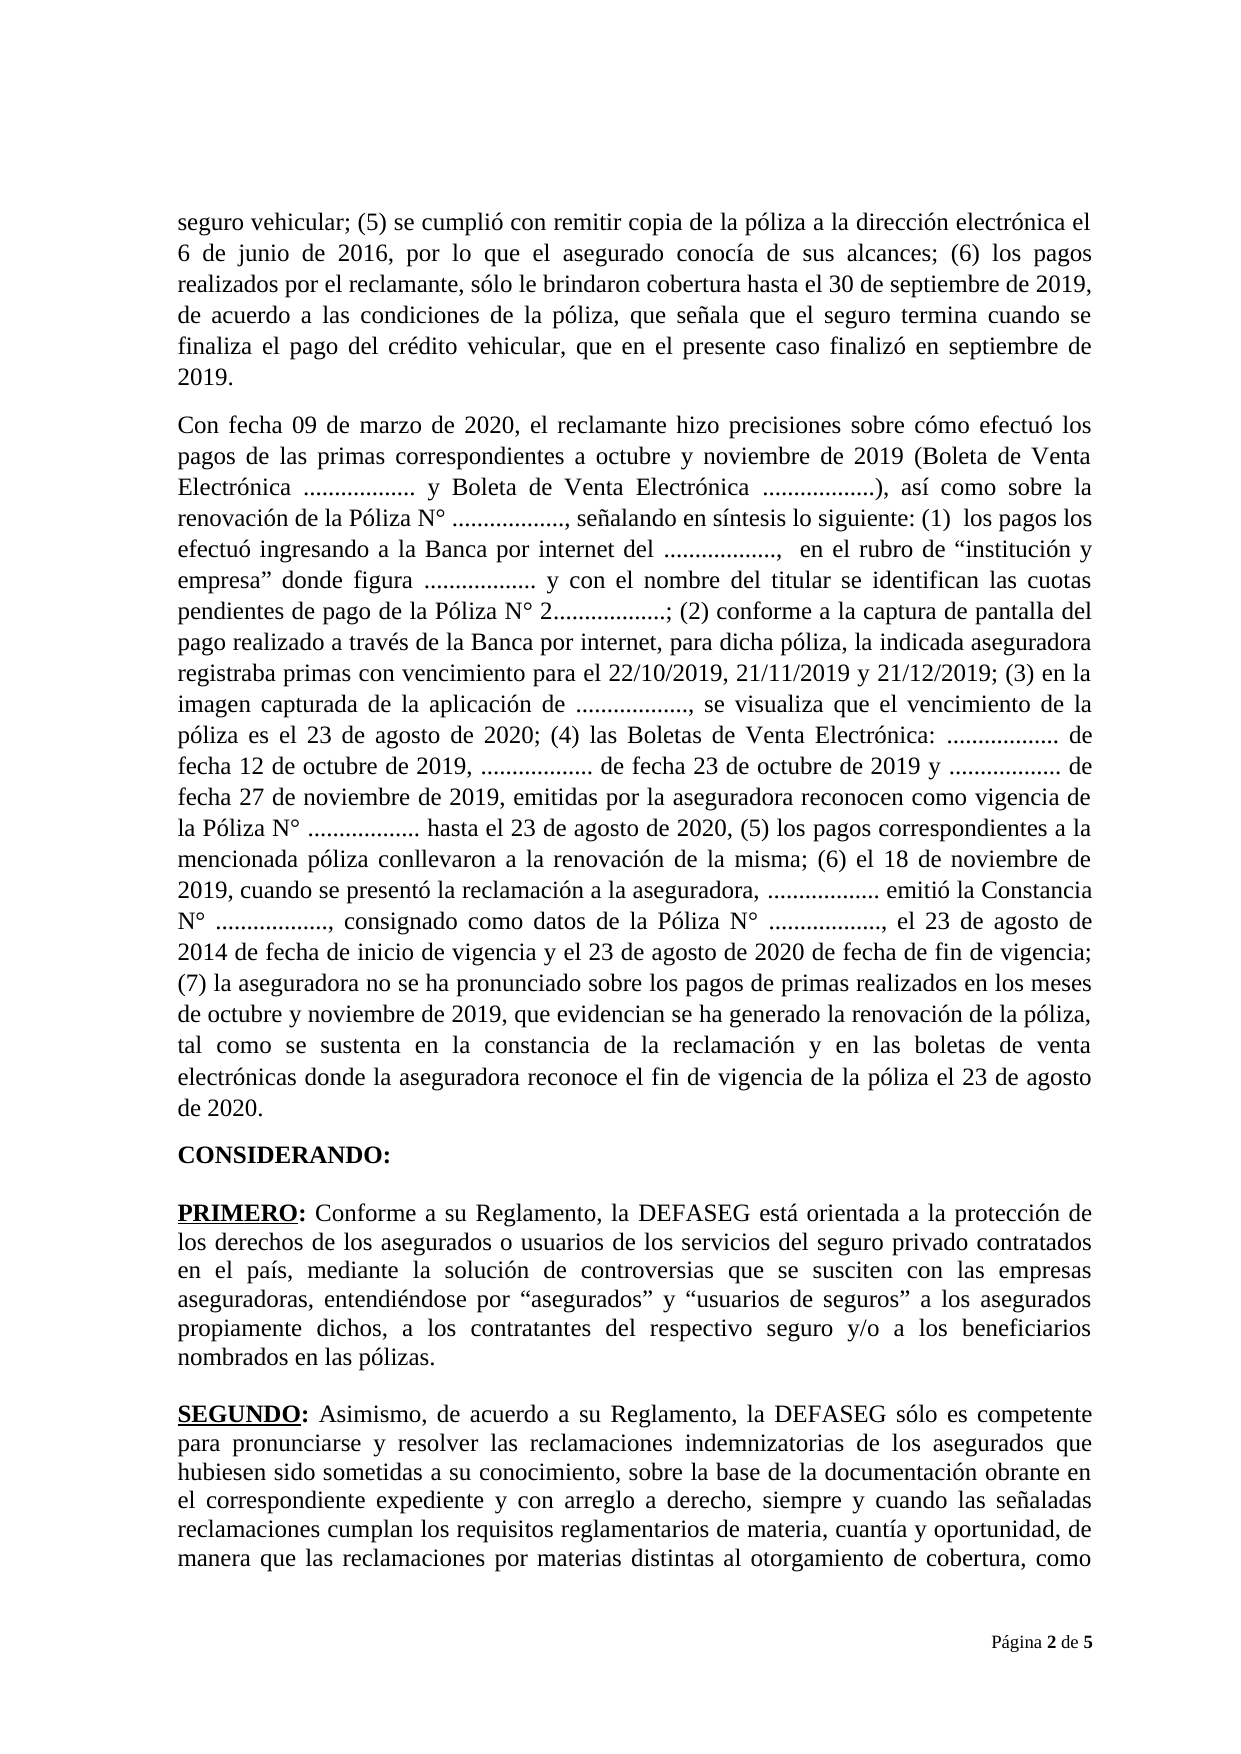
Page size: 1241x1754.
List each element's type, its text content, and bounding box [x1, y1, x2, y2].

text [177, 1399, 1092, 1572]
text CONSIDERANDO: [177, 1140, 1092, 1169]
text PRIMERO: Conforme a su Reglamento, la DEFASEG está orientada a la protección de los derechos de los asegurados o usuarios de los servicios del seguro privado contratados en el país, mediante la solución de controversias que se susciten con las empresas aseguradoras, entendiéndose por “asegurados” y “usuarios de seguros” a los asegurados propiamente dichos, a los contratantes del respectivo seguro y/o a los beneficiarios nombrados en las pólizas. [177, 1198, 1092, 1370]
text Con fecha 09 de marzo de 2020, el reclamante hizo precisiones sobre cómo efectuó los pagos de las primas correspondientes a octubre y noviembre de 2019 (Boleta de Venta Electrónica .................. y Boleta de Venta Electrónica ..................), así como sobre la renovación de la Póliza N° .................., señalando en síntesis lo siguiente: (1) los pagos los efectuó ingresando a la Banca por internet del .................., en el rubro de “institución y empresa” donde figura .................. y con el nombre del titular se identifican las cuotas pendientes de pago de la Póliza N° 2..................; (2) conforme a la captura de pantalla del pago realizado a través de la Banca por internet, para dicha póliza, la indicada aseguradora registraba primas con vencimiento para el 22/10/2019, 21/11/2019 y 21/12/2019; (3) en la imagen capturada de la aplicación de .................., se visualiza que el vencimiento de la póliza es el 23 de agosto de 2020; (4) las Boletas de Venta Electrónica: .................. de fecha 12 de octubre de 2019, .................. de fecha 23 de octubre de 2019 y .................. de fecha 27 de noviembre de 2019, emitidas por la aseguradora reconocen como vigencia de la Póliza N° .................. hasta el 23 de agosto de 2020, (5) los pagos correspondientes a la mencionada póliza conllevaron a la renovación de la misma; (6) el 18 de noviembre de 2019, cuando se presentó la reclamación a la aseguradora, .................. emitió la Constancia N° .................., consignado como datos de la Póliza N° .................., el 23 de agosto de 2014 de fecha de inicio de vigencia y el 23 de agosto de 2020 de fecha de fin de vigencia; (7) la aseguradora no se ha pronunciado sobre los pagos de primas realizados en los meses de octubre y noviembre de 2019, que evidencian se ha generado la renovación de la póliza, tal como se sustenta en la constancia de la reclamación y en las boletas de venta electrónicas donde la aseguradora reconoce el fin de vigencia de la póliza el 23 de agosto de 2020. [177, 410, 1092, 1121]
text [177, 207, 1092, 391]
